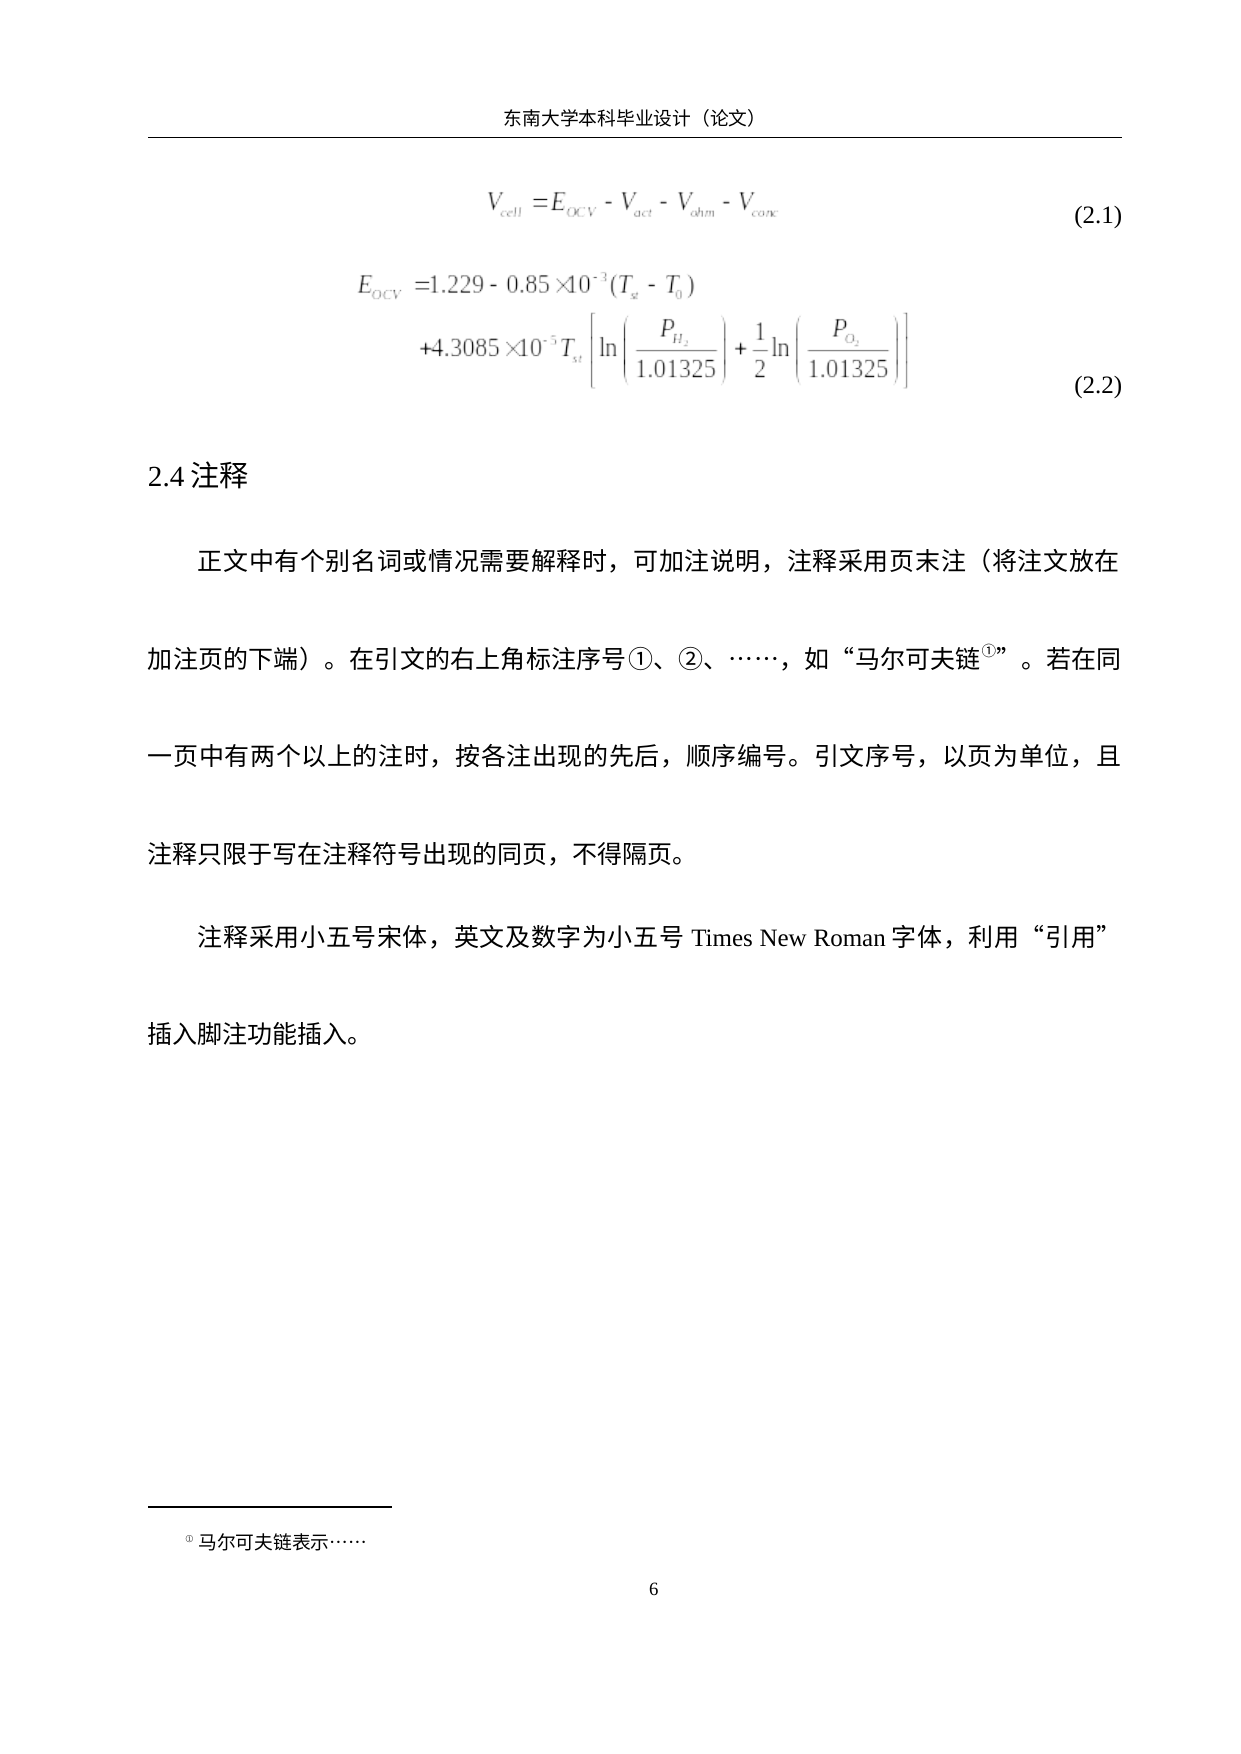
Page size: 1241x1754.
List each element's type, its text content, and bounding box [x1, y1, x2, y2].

text (2.1) [148, 185, 1122, 250]
text 注释采用小五号宋体，英文及数字为小五号Times New Roman字体，利用“引用”插入脚注功能插入。 [148, 903, 1122, 1066]
text 正文中有个别名词或情况需要解释时，可加注说明，注释采用页末注（将注文放在加注页的下端）。在引文的右上角标注序号①、②、……，如“马尔可夫链”。若在同一页中有两个以上的注时，按各注出现的先后，顺序编号。引文序号，以页为单位，且注释只限于写在注释符号出现的同页，不得隔页。 [148, 527, 1122, 885]
subtitle 2.4注释 [148, 441, 1122, 506]
text (2.2) [148, 264, 1122, 427]
